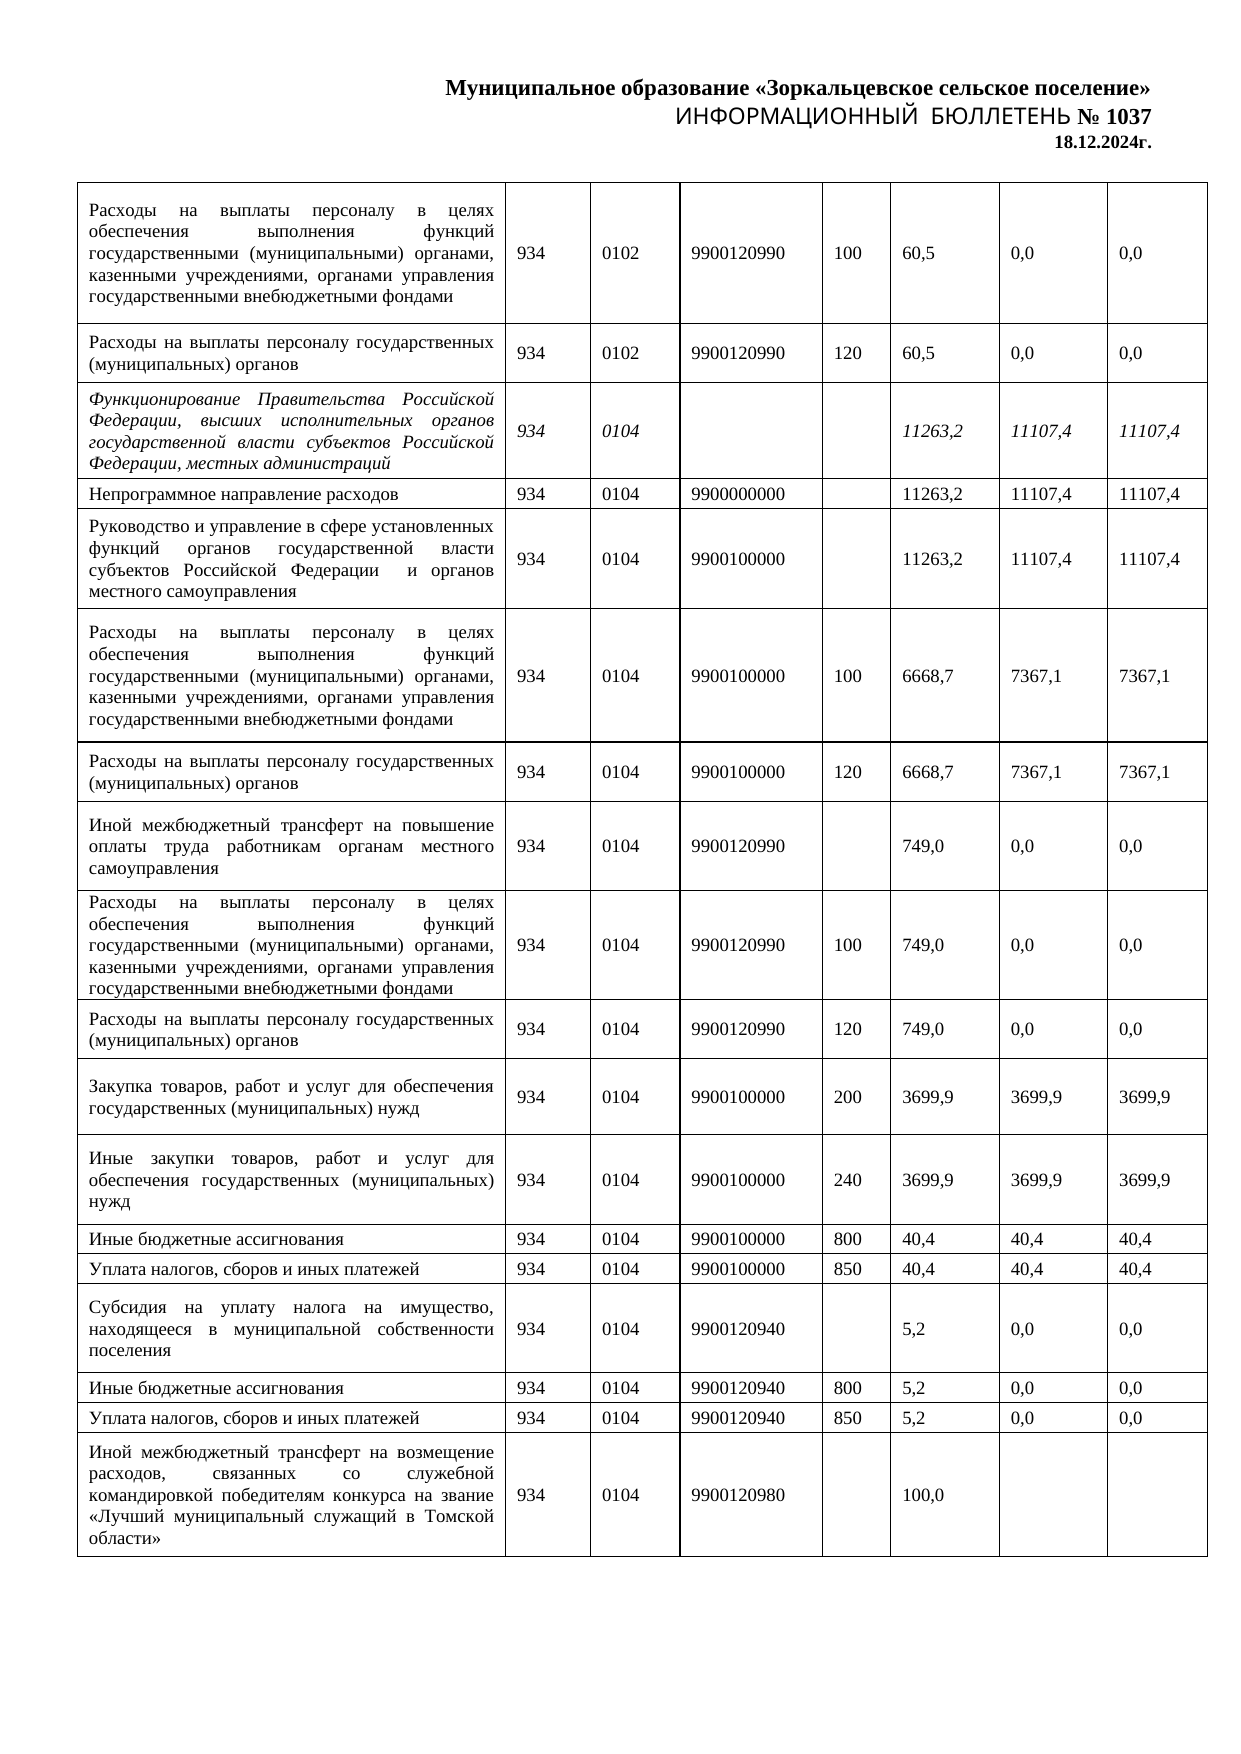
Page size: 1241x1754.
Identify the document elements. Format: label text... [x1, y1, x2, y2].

table_cell 934 [506, 479, 590, 508]
table_cell 934 [506, 1225, 590, 1253]
table_cell 0104 [591, 609, 679, 741]
table_cell 5,2 [891, 1284, 999, 1372]
table_cell 0104 [591, 1254, 679, 1283]
table_cell Иные бюджетные ассигнования [78, 1373, 505, 1402]
table_cell 0,0 [1000, 891, 1107, 999]
table_cell 11107,4 [1108, 383, 1207, 478]
table_cell 800 [823, 1225, 890, 1253]
table_cell 0104 [591, 743, 679, 801]
table_cell Иной межбюджетный трансферт на повышение оплаты труда работникам органам местного самоуправления [78, 802, 505, 890]
table_cell 11263,2 [891, 479, 999, 508]
table_cell 0104 [591, 1000, 679, 1058]
table_cell 0104 [591, 1059, 679, 1134]
table_cell 11107,4 [1000, 479, 1107, 508]
table_cell Иные бюджетные ассигнования [78, 1225, 505, 1253]
table_cell Руководство и управление в сфере установленных функций органов государственной власти субъектов Российской Федерации и органов местного самоуправления [78, 509, 505, 608]
table_cell Расходы на выплаты персоналу государственных (муниципальных) органов [78, 743, 505, 801]
table_cell 0104 [591, 802, 679, 890]
table_cell Функционирование Правительства Российской Федерации, высших исполнительных органов государственной власти субъектов Российской Федерации, местных администраций [78, 383, 505, 478]
table_cell [681, 383, 822, 478]
table_cell 0104 [591, 1225, 679, 1253]
table_cell 0,0 [1108, 324, 1207, 382]
table_cell 100,0 [891, 1433, 999, 1556]
table_cell 0104 [591, 1403, 679, 1432]
table_cell 0104 [591, 1373, 679, 1402]
table_cell 11107,4 [1108, 479, 1207, 508]
table_cell 3699,9 [1108, 1059, 1207, 1134]
table_cell 9900100000 [681, 1135, 822, 1223]
table_cell 9900120940 [681, 1373, 822, 1402]
table_cell 3699,9 [891, 1135, 999, 1223]
table_cell 40,4 [891, 1254, 999, 1283]
table_cell Иные закупки товаров, работ и услуг для обеспечения государственных (муниципальных) нужд [78, 1135, 505, 1223]
table_cell 0,0 [1108, 1000, 1207, 1058]
table_cell 934 [506, 1059, 590, 1134]
table_cell Иной межбюджетный трансферт на возмещение расходов, связанных со служебной командировкой победителям конкурса на звание «Лучший муниципальный служащий в Томской области» [78, 1433, 505, 1556]
table_cell 934 [506, 891, 590, 999]
table_cell 0,0 [1000, 802, 1107, 890]
table_cell 934 [506, 1254, 590, 1283]
table_cell 0,0 [1000, 1284, 1107, 1372]
table_cell Закупка товаров, работ и услуг для обеспечения государственных (муниципальных) нужд [78, 1059, 505, 1134]
table_cell 934 [506, 1403, 590, 1432]
table_cell 9900120940 [681, 1284, 822, 1372]
table_cell 40,4 [1000, 1254, 1107, 1283]
table_cell 9900100000 [681, 609, 822, 741]
table_cell [823, 1433, 890, 1556]
table_cell 0104 [591, 1433, 679, 1556]
table_cell Непрограммное направление расходов [78, 479, 505, 508]
table_cell 9900100000 [681, 509, 822, 608]
table_cell 3699,9 [1000, 1135, 1107, 1223]
table_cell Расходы на выплаты персоналу государственных (муниципальных) органов [78, 324, 505, 382]
table_cell 5,2 [891, 1403, 999, 1432]
table_cell 934 [506, 509, 590, 608]
table_cell 11263,2 [891, 509, 999, 608]
table_cell 6668,7 [891, 609, 999, 741]
table_cell 9900120990 [681, 891, 822, 999]
table_cell 934 [506, 1135, 590, 1223]
table_cell 0102 [591, 183, 679, 323]
table_cell 9900120990 [681, 183, 822, 323]
table_cell 200 [823, 1059, 890, 1134]
table_cell 6668,7 [891, 743, 999, 801]
table_cell 9900120990 [681, 324, 822, 382]
table_cell 0,0 [1000, 1000, 1107, 1058]
table_cell 749,0 [891, 891, 999, 999]
table_cell 934 [506, 183, 590, 323]
table_cell 100 [823, 891, 890, 999]
table_cell 11263,2 [891, 383, 999, 478]
table_cell 0104 [591, 383, 679, 478]
table_cell 0104 [591, 1135, 679, 1223]
table_cell 3699,9 [891, 1059, 999, 1134]
table_cell 934 [506, 1373, 590, 1402]
table_cell 749,0 [891, 1000, 999, 1058]
table_cell 9900100000 [681, 1225, 822, 1253]
table_cell 40,4 [891, 1225, 999, 1253]
table_cell 0104 [591, 509, 679, 608]
table_cell [823, 1284, 890, 1372]
table_cell 0,0 [1108, 1373, 1207, 1402]
table_cell 0,0 [1108, 891, 1207, 999]
table_cell 9900120990 [681, 802, 822, 890]
table_cell 120 [823, 324, 890, 382]
table_cell 0104 [591, 479, 679, 508]
table_cell 0104 [591, 891, 679, 999]
table_cell 934 [506, 383, 590, 478]
table_cell 100 [823, 183, 890, 323]
table_cell 40,4 [1108, 1225, 1207, 1253]
table_cell 9900120990 [681, 1000, 822, 1058]
table_cell 850 [823, 1254, 890, 1283]
table_cell 60,5 [891, 324, 999, 382]
table_cell 749,0 [891, 802, 999, 890]
table_cell 934 [506, 802, 590, 890]
table_cell 934 [506, 609, 590, 741]
table_cell 9900000000 [681, 479, 822, 508]
table_cell [1108, 1433, 1207, 1556]
table_cell 0,0 [1108, 802, 1207, 890]
table_cell 0,0 [1000, 324, 1107, 382]
table_cell 40,4 [1000, 1225, 1107, 1253]
table_cell 0,0 [1108, 1284, 1207, 1372]
table_cell 0,0 [1000, 1373, 1107, 1402]
table_cell [1000, 1433, 1107, 1556]
table_cell 40,4 [1108, 1254, 1207, 1283]
table_cell Расходы на выплаты персоналу государственных (муниципальных) органов [78, 1000, 505, 1058]
table_cell 934 [506, 1433, 590, 1556]
table_cell 800 [823, 1373, 890, 1402]
table_cell 7367,1 [1000, 743, 1107, 801]
table_cell [823, 383, 890, 478]
table_cell 0,0 [1108, 183, 1207, 323]
table_cell 934 [506, 1284, 590, 1372]
table_cell 934 [506, 1000, 590, 1058]
table_cell 60,5 [891, 183, 999, 323]
table_cell 7367,1 [1108, 743, 1207, 801]
table_cell Субсидия на уплату налога на имущество, находящееся в муниципальной собственности поселения [78, 1284, 505, 1372]
table_cell 7367,1 [1000, 609, 1107, 741]
table_cell 100 [823, 609, 890, 741]
table_cell 11107,4 [1000, 509, 1107, 608]
table_cell Уплата налогов, сборов и иных платежей [78, 1254, 505, 1283]
table_cell 11107,4 [1000, 383, 1107, 478]
table_cell 0,0 [1108, 1403, 1207, 1432]
table_cell 3699,9 [1000, 1059, 1107, 1134]
table_cell 120 [823, 1000, 890, 1058]
table_cell 850 [823, 1403, 890, 1432]
table_cell 5,2 [891, 1373, 999, 1402]
table_cell 240 [823, 1135, 890, 1223]
table_cell 934 [506, 743, 590, 801]
table_cell Уплата налогов, сборов и иных платежей [78, 1403, 505, 1432]
table_cell 9900120980 [681, 1433, 822, 1556]
table_cell [823, 479, 890, 508]
table_cell 9900100000 [681, 1059, 822, 1134]
table_cell [823, 802, 890, 890]
table_cell 0,0 [1000, 1403, 1107, 1432]
table_cell 7367,1 [1108, 609, 1207, 741]
table_cell [823, 509, 890, 608]
table_cell 120 [823, 743, 890, 801]
table_cell 0104 [591, 1284, 679, 1372]
table_cell 0,0 [1000, 183, 1107, 323]
table_cell 0102 [591, 324, 679, 382]
table_cell 11107,4 [1108, 509, 1207, 608]
table_cell 9900100000 [681, 743, 822, 801]
table_cell 934 [506, 324, 590, 382]
table_cell 3699,9 [1108, 1135, 1207, 1223]
table_cell 9900120940 [681, 1403, 822, 1432]
table_cell 9900100000 [681, 1254, 822, 1283]
